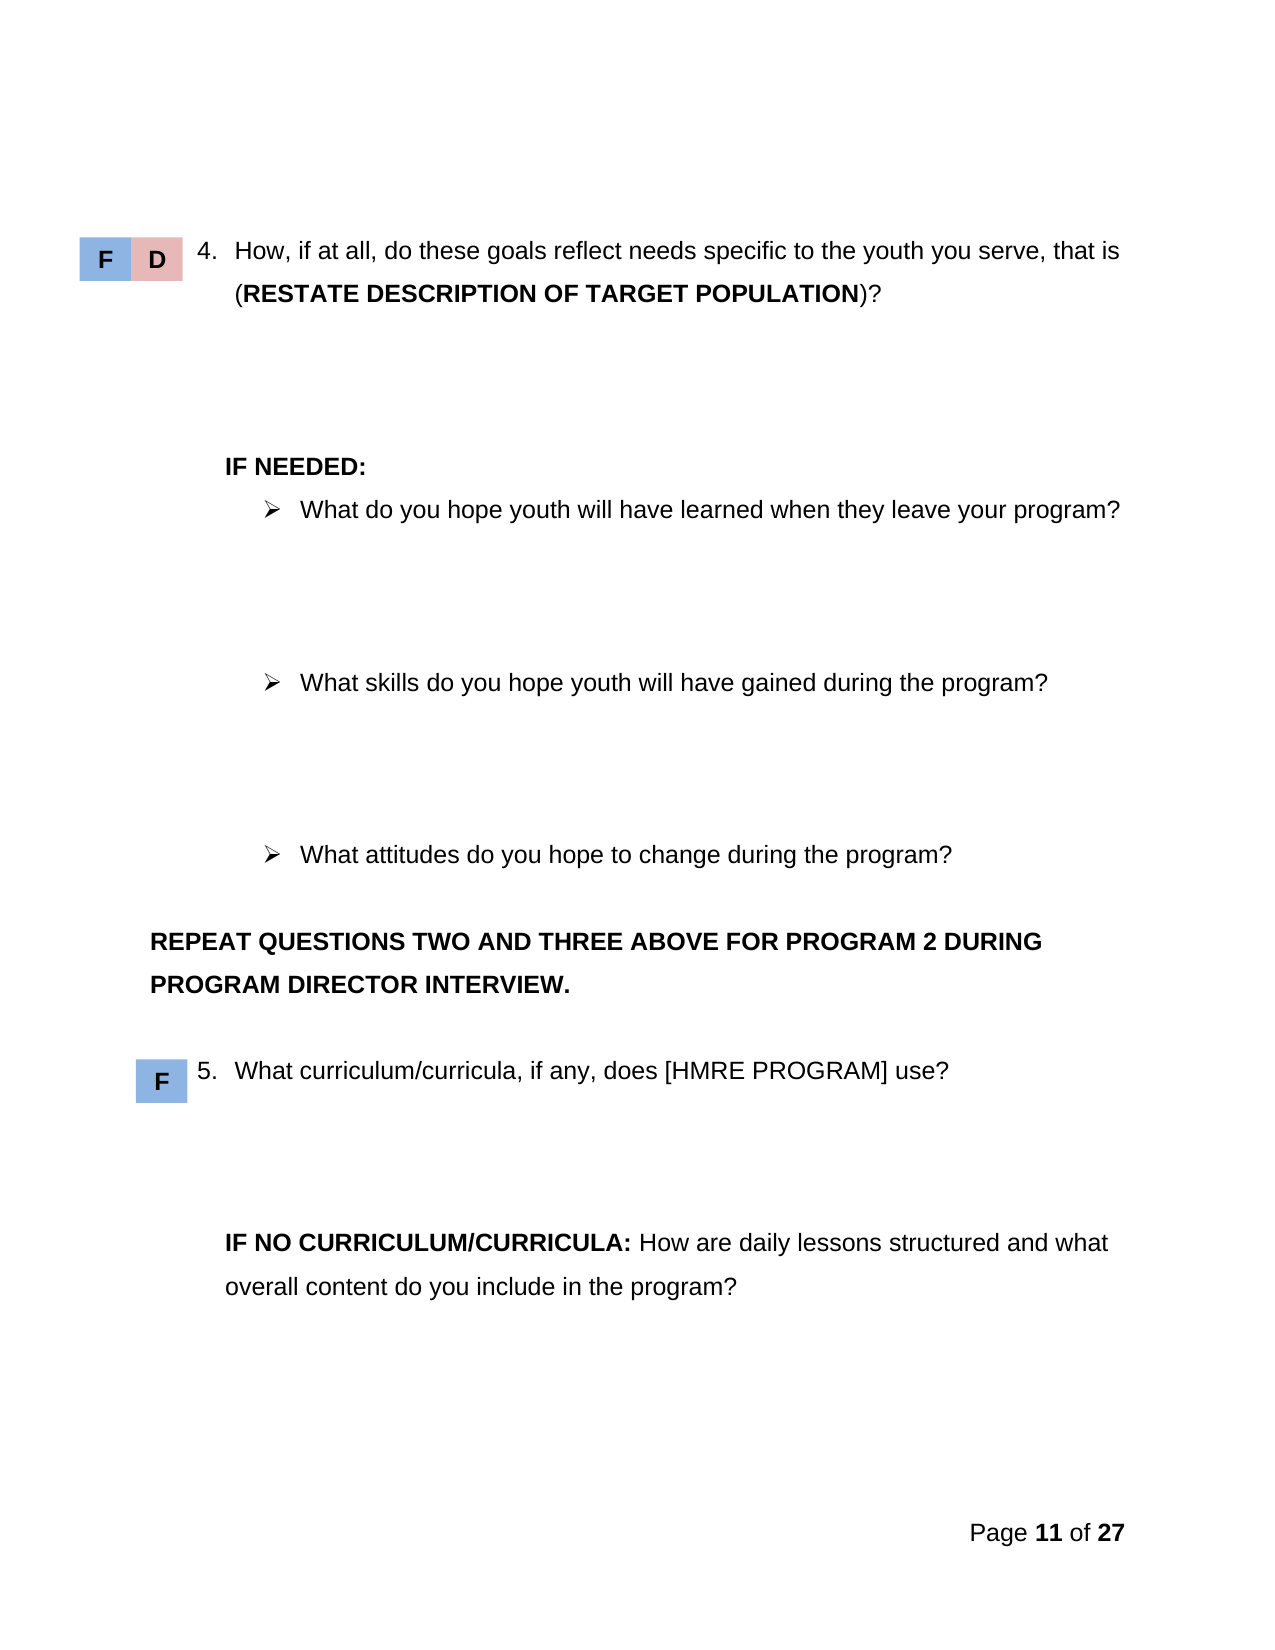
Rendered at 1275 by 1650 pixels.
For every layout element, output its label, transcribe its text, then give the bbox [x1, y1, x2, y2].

text IF NO CURRICULUM/CURRICULA: How are daily lessons structured and what overall content do you include in the program? [225, 1228, 1125, 1300]
list What do you hope youth will have learned when they leave your program? [262, 495, 1125, 524]
list How, if at all, do these goals reflect needs specific to the youth you serve, that is (RESTATE DESCRIPTION OF TARGET POPULATION)? [197, 236, 1125, 308]
text REPEAT QUESTIONS TWO AND THREE ABOVE FOR PROGRAM 2 DURING PROGRAM DIRECTOR INTERVIEW. [150, 927, 1125, 998]
list What curriculum/curricula, if any, does [HMRE PROGRAM] use? [197, 1056, 1125, 1085]
list IF NEEDED: [225, 452, 1125, 481]
list What skills do you hope youth will have gained during the program? [262, 668, 1125, 696]
list What attitudes do you hope to change during the program? [262, 840, 1125, 869]
